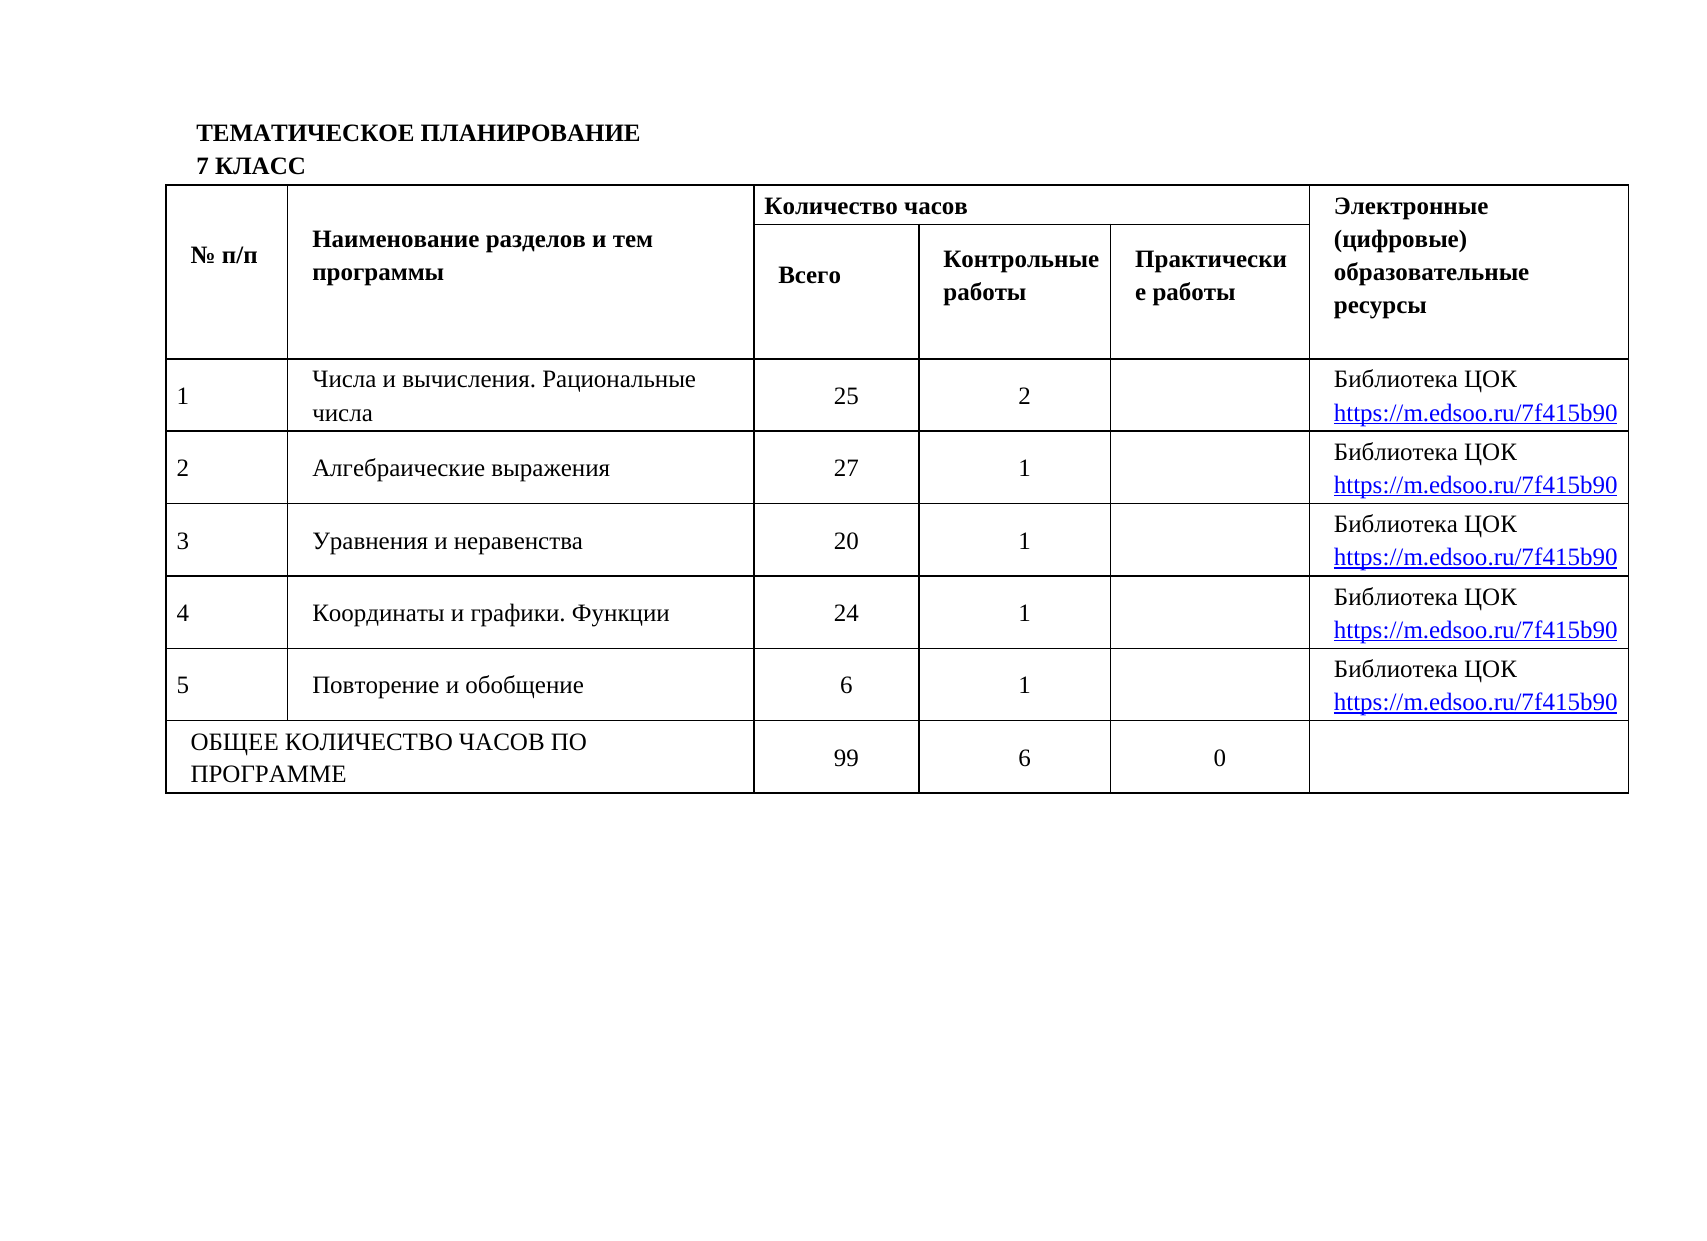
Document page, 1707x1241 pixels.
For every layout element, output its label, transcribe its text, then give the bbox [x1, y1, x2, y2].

table_cell 6 [755, 649, 918, 720]
table_cell 20 [755, 504, 918, 575]
table_cell [1111, 504, 1309, 575]
table_cell 2 [920, 360, 1110, 430]
table_cell 1 [167, 360, 287, 430]
table_cell 1 [920, 432, 1110, 503]
table_cell ОБЩЕЕ КОЛИЧЕСТВО ЧАСОВ ПО ПРОГРАММЕ [167, 721, 753, 792]
table_cell [1111, 649, 1309, 720]
table_cell 27 [755, 432, 918, 503]
table_cell Контрольные работы [920, 225, 1110, 358]
table_cell Библиотека ЦОК https://m.edsoo.ru/7f415b90 [1310, 432, 1628, 503]
table_cell 5 [167, 649, 287, 720]
table_cell 25 [755, 360, 918, 430]
table_cell Библиотека ЦОК https://m.edsoo.ru/7f415b90 [1310, 504, 1628, 575]
table_header Количество часов [755, 186, 1309, 223]
table_cell 6 [920, 721, 1110, 792]
table_cell [1310, 721, 1628, 792]
text 7 КЛАСС [190, 151, 1618, 180]
table_header Электронные (цифровые) образовательные ресурсы [1310, 186, 1628, 358]
table_cell [1111, 360, 1309, 430]
table_cell Практические работы [1111, 225, 1309, 358]
table_cell 0 [1111, 721, 1309, 792]
table_cell 99 [755, 721, 918, 792]
table_header Наименование разделов и тем программы [288, 186, 753, 358]
table_cell 1 [920, 504, 1110, 575]
table_header № п/п [167, 186, 287, 358]
table_cell 24 [755, 577, 918, 647]
text ТЕМАТИЧЕСКОЕ ПЛАНИРОВАНИЕ [190, 118, 1618, 147]
table_cell 3 [167, 504, 287, 575]
table_cell Повторение и обобщение [288, 649, 753, 720]
table_cell [1111, 432, 1309, 503]
table_cell Уравнения и неравенства [288, 504, 753, 575]
table_cell [1111, 577, 1309, 647]
table_cell 1 [920, 577, 1110, 647]
table_cell Библиотека ЦОК https://m.edsoo.ru/7f415b90 [1310, 577, 1628, 647]
table_cell Алгебраические выражения [288, 432, 753, 503]
table_cell Всего [755, 225, 918, 358]
table_cell Библиотека ЦОК https://m.edsoo.ru/7f415b90 [1310, 649, 1628, 720]
table_cell 2 [167, 432, 287, 503]
table_cell Числа и вычисления. Рациональные числа [288, 360, 753, 430]
table_cell 1 [920, 649, 1110, 720]
table_cell 4 [167, 577, 287, 647]
table_cell Координаты и графики. Функции [288, 577, 753, 647]
table_cell Библиотека ЦОК https://m.edsoo.ru/7f415b90 [1310, 360, 1628, 430]
